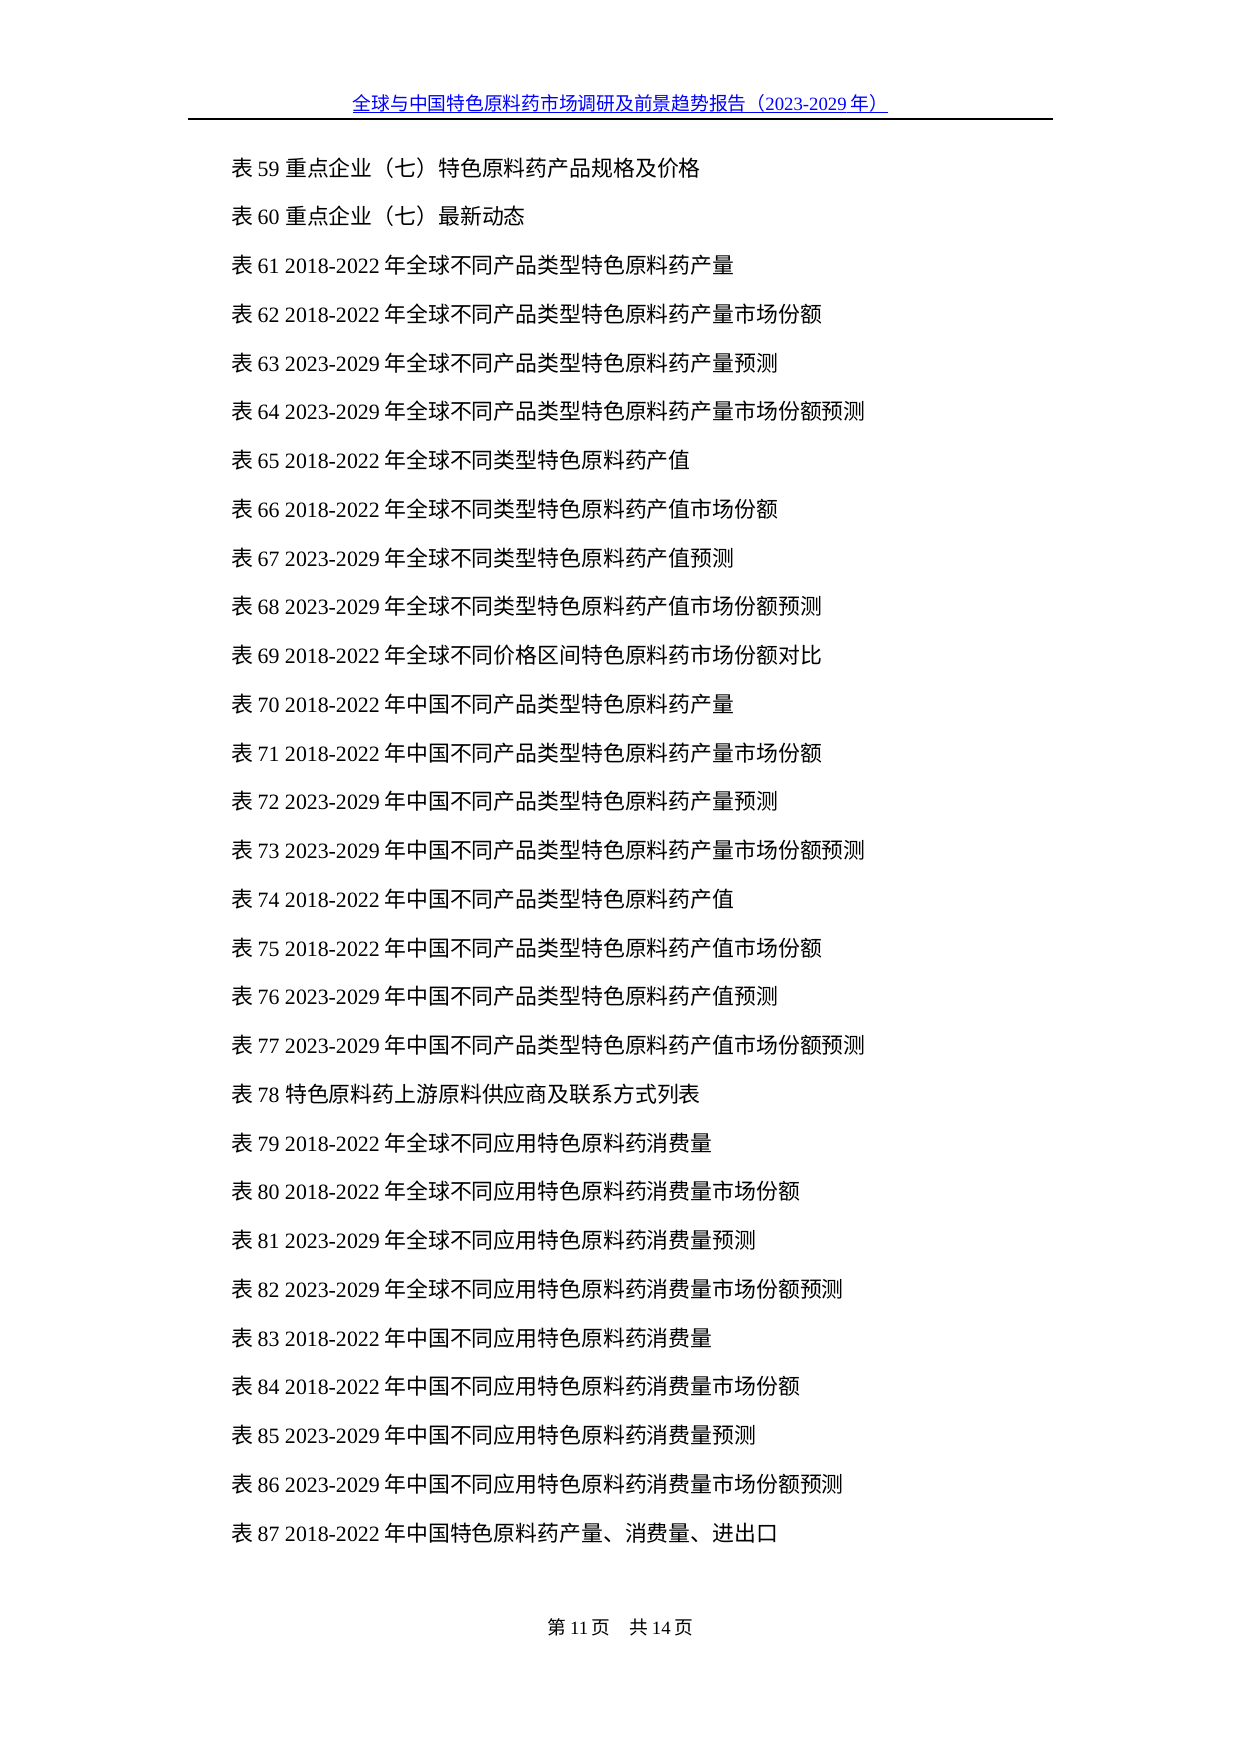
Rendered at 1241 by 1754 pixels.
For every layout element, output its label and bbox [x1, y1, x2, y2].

text [187, 150, 1053, 1548]
